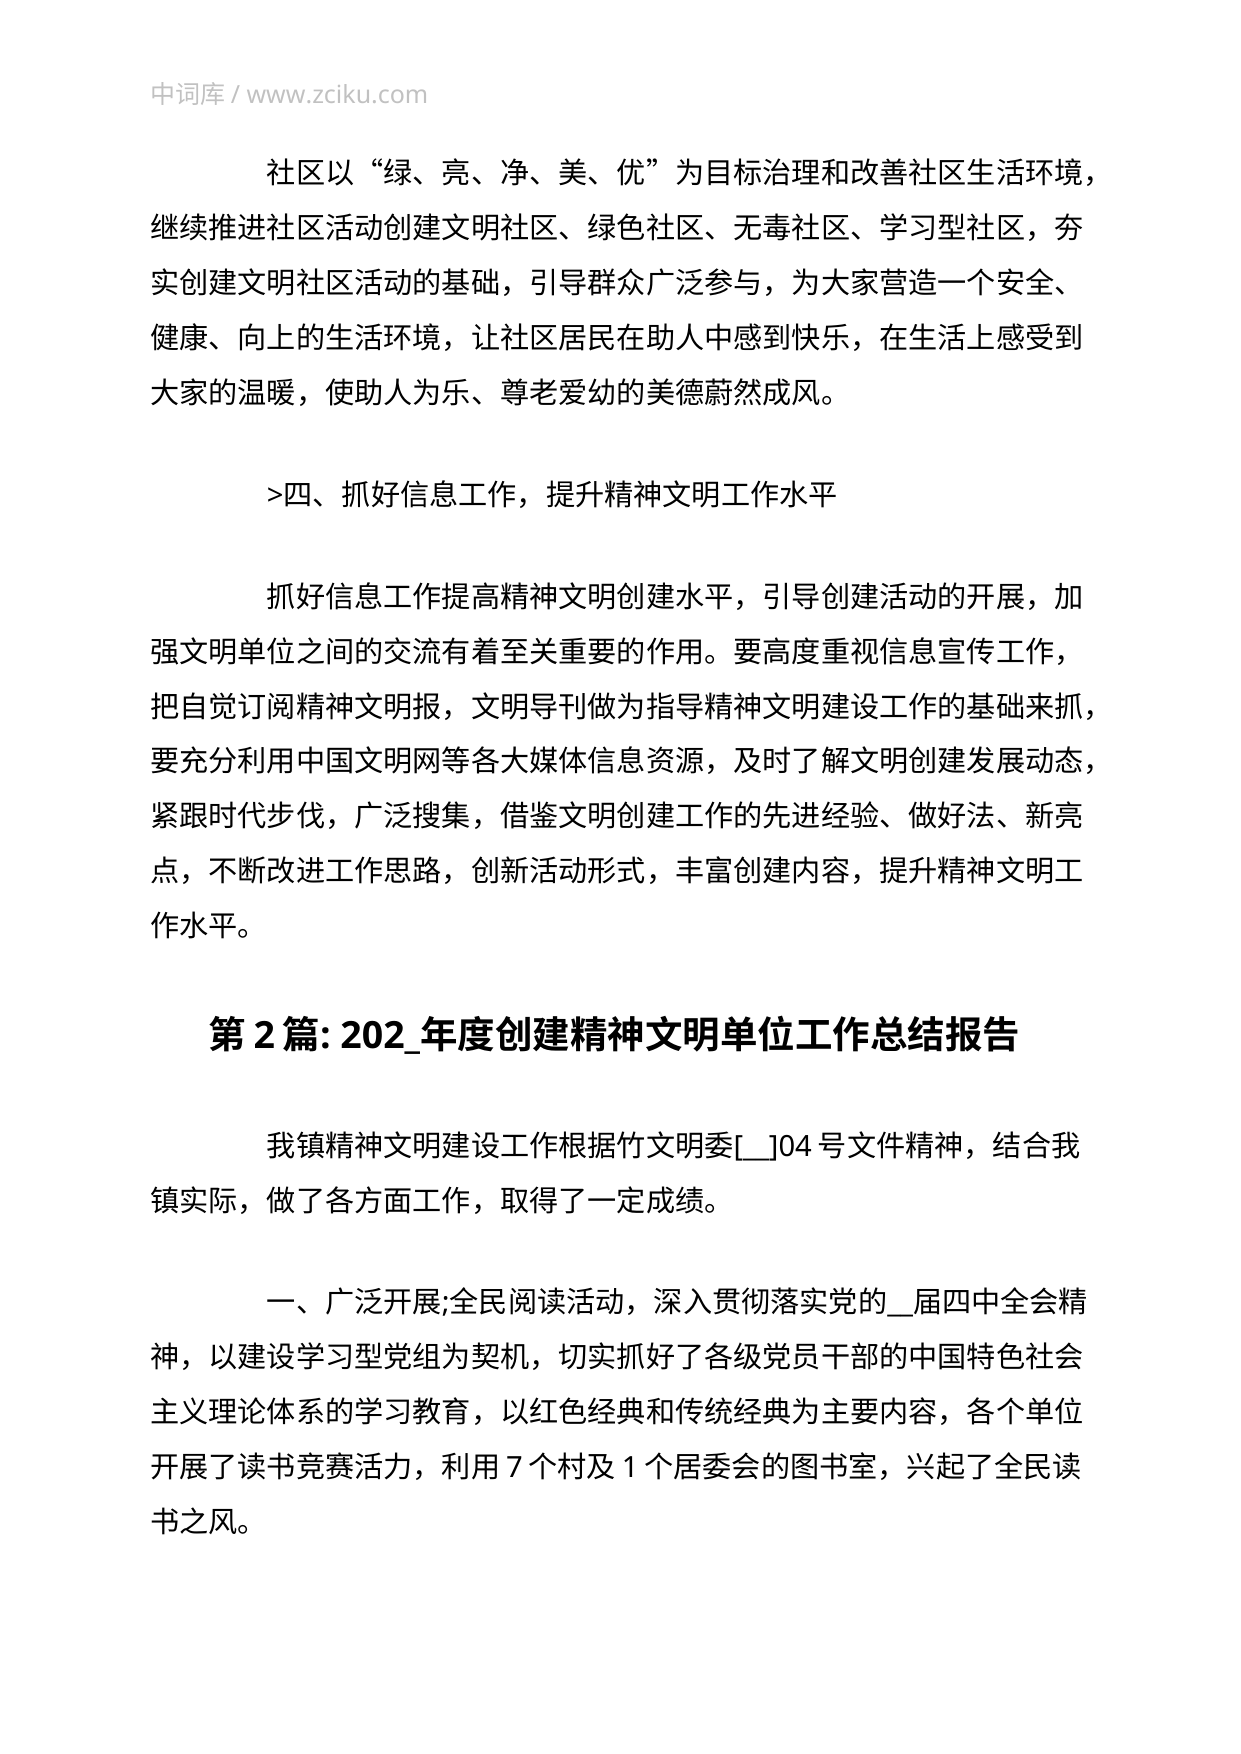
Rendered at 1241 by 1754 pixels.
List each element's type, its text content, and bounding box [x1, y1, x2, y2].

text 一、广泛开展;全民阅读活动，深入贯彻落实党的__届四中全会精神，以建设学习型党组为契机，切实抓好了各级党员干部的中国特色社会主义理论体系的学习教育，以红色经典和传统经典为主要内容，各个单位开展了读书竞赛活力，利用7个村及1个居委会的图书室，兴起了全民读书之风。 [150, 1279, 1090, 1541]
text >四、抓好信息工作，提升精神文明工作水平 [150, 471, 1090, 514]
text 社区以“绿、亮、净、美、优”为目标治理和改善社区生活环境，继续推进社区活动创建文明社区、绿色社区、无毒社区、学习型社区，夯实创建文明社区活动的基础，引导群众广泛参与，为大家营造一个安全、健康、向上的生活环境，让社区居民在助人中感到快乐，在生活上感受到大家的温暖，使助人为乐、尊老爱幼的美德蔚然成风。 [150, 150, 1090, 412]
text 抓好信息工作提高精神文明创建水平，引导创建活动的开展，加强文明单位之间的交流有着至关重要的作用。要高度重视信息宣传工作，把自觉订阅精神文明报，文明导刊做为指导精神文明建设工作的基础来抓，要充分利用中国文明网等各大媒体信息资源，及时了解文明创建发展动态，紧跟时代步伐，广泛搜集，借鉴文明创建工作的先进经验、做好法、新亮点，不断改进工作思路，创新活动形式，丰富创建内容，提升精神文明工作水平。 [150, 573, 1090, 945]
text 我镇精神文明建设工作根据竹文明委[__]04号文件精神，结合我镇实际，做了各方面工作，取得了一定成绩。 [150, 1122, 1090, 1219]
text 第2篇: 202_年度创建精神文明单位工作总结报告 [150, 1004, 1090, 1059]
